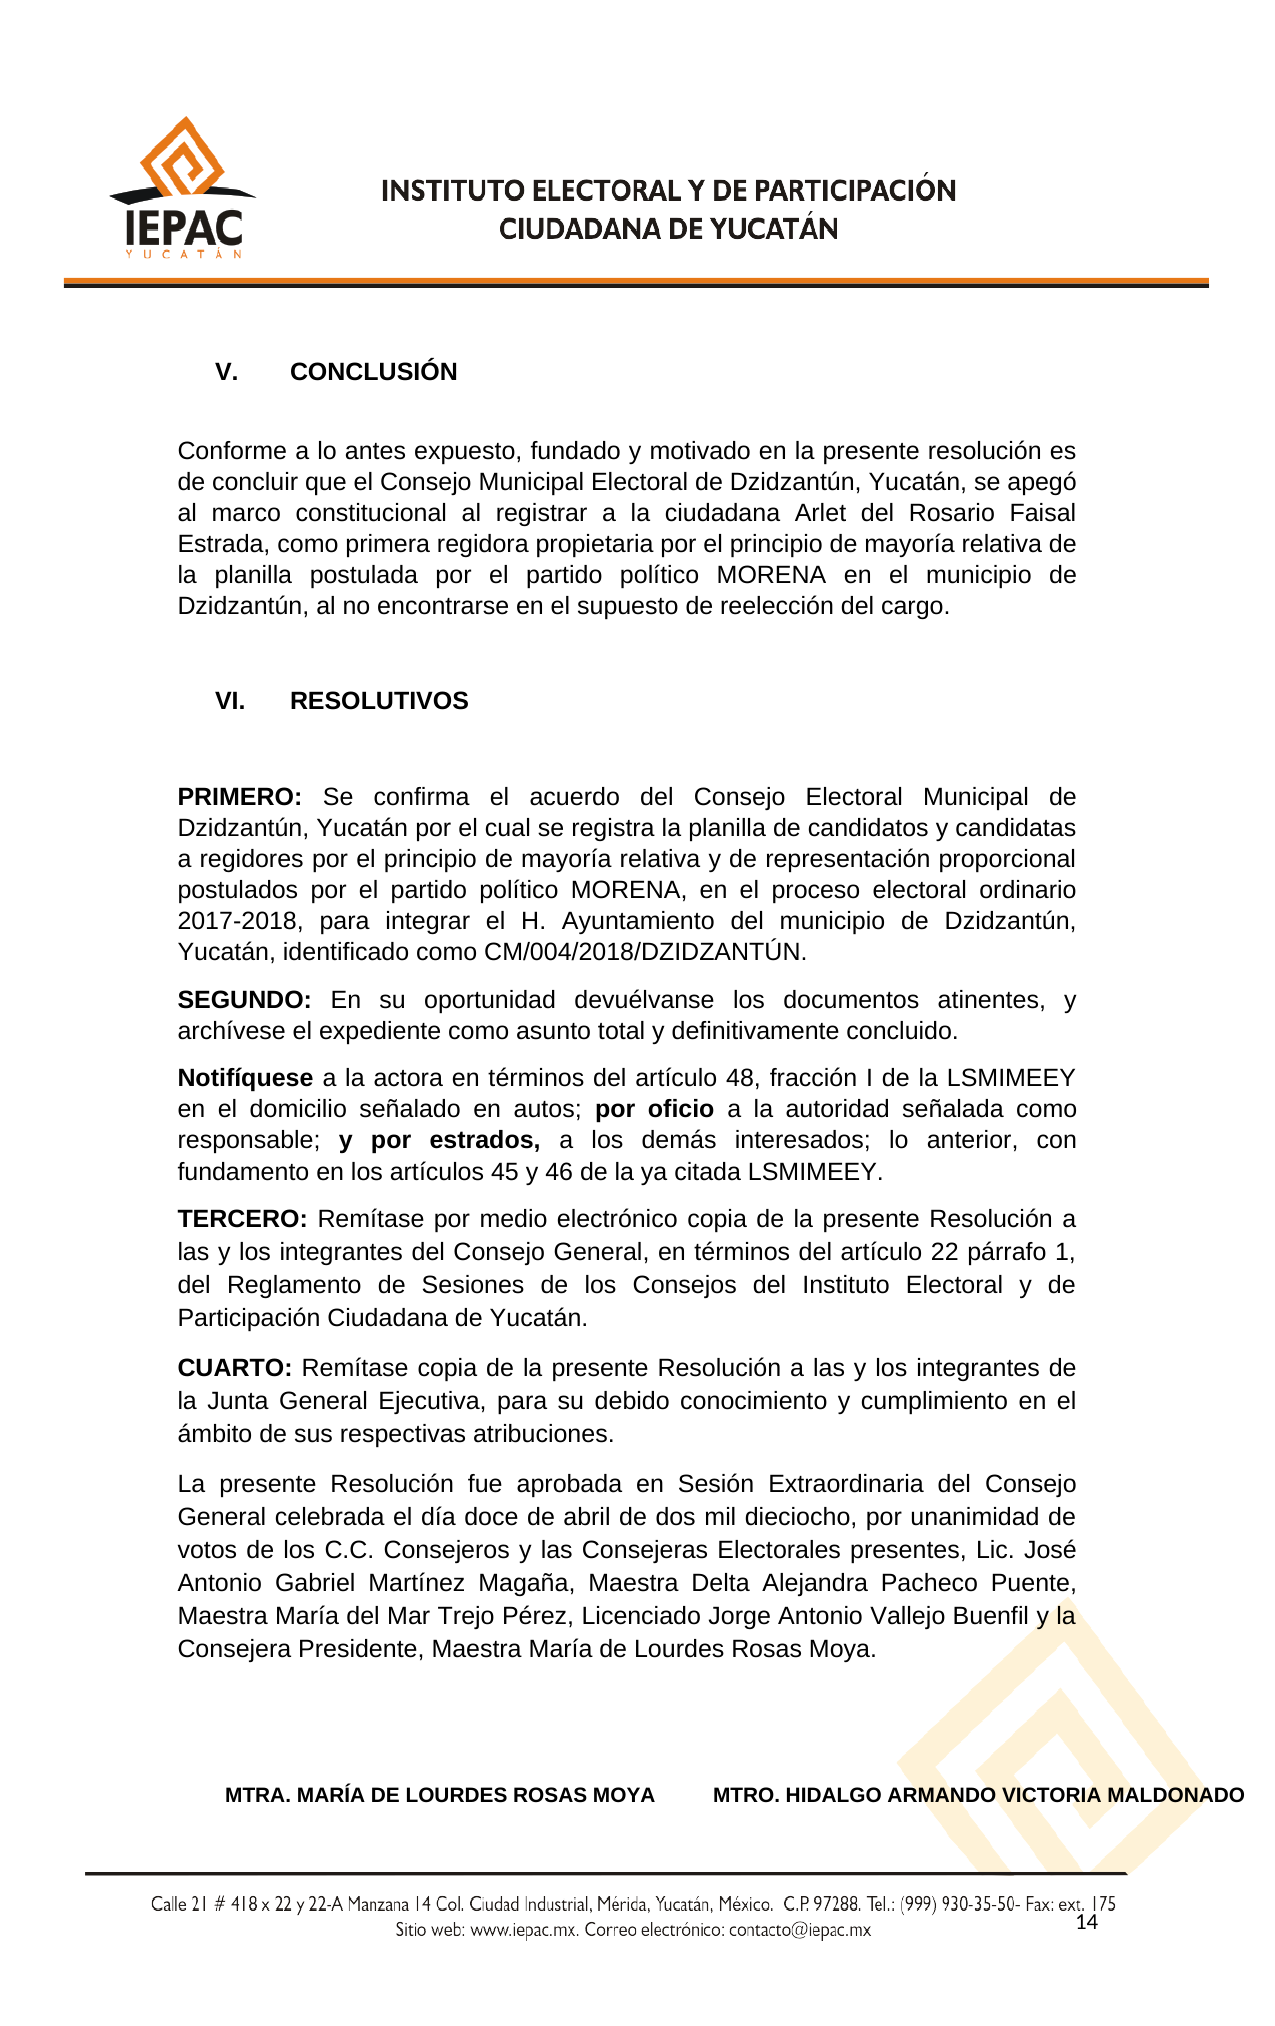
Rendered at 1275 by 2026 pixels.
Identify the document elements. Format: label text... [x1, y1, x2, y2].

picture [63, 116, 1211, 1941]
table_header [664, 1783, 1255, 1818]
text SEGUNDO: En su oportunidad devuélvanse los documentos atinentes, y archívese el expediente como asunto total y definitivamente concluido. [177, 985, 1078, 1044]
text CUARTO: Remítase copia de la presente Resolución a las y los integrantes de la Junta General Ejecutiva, para su debido conocimiento y cumplimiento en el ámbito de sus respectivas atribuciones. [177, 1353, 1078, 1448]
list CONCLUSIÓN [215, 357, 1078, 386]
list RESOLUTIVOS [215, 686, 1078, 715]
text La presente Resolución fue aprobada en Sesión Extraordinaria del Consejo General celebrada el día doce de abril de dos mil dieciocho, por unanimidad de votos de los C.C. Consejeros y las Consejeras Electorales presentes, Lic. José Antonio Gabriel Martínez Magaña, Maestra Delta Alejandra Pacheco Puente, Maestra María del Mar Trejo Pérez, Licenciado Jorge Antonio Vallejo Buenfil y la Consejera Presidente, Maestra María de Lourdes Rosas Moya. [177, 1469, 1078, 1663]
text Notifíquese a la actora en términos del artículo 48, fracción I de la LSMIMEEY en el domicilio señalado en autos; por oficio a la autoridad señalada como responsable; y por estrados, a los demás interesados; lo anterior, con fundamento en los artículos 45 y 46 de la ya citada LSMIMEEY. [177, 1063, 1078, 1185]
text Conforme a lo antes expuesto, fundado y motivado en la presente resolución es de concluir que el Consejo Municipal Electoral de Dzidzantún, Yucatán, se apegó al marco constitucional al registrar a la ciudadana Arlet del Rosario Faisal Estrada, como primera regidora propietaria por el principio de mayoría relativa de la planilla postulada por el partido político MORENA en el municipio de Dzidzantún, al no encontrarse en el supuesto de reelección del cargo. [177, 436, 1078, 620]
text TERCERO: Remítase por medio electrónico copia de la presente Resolución a las y los integrantes del Consejo General, en términos del artículo 22 párrafo 1, del Reglamento de Sesiones de los Consejos del Instituto Electoral y de Participación Ciudadana de Yucatán. [177, 1204, 1078, 1332]
text PRIMERO: Se confirma el acuerdo del Consejo Electoral Municipal de Dzidzantún, Yucatán por el cual se registra la planilla de candidatos y candidatas a regidores por el principio de mayoría relativa y de representación proporcional postulados por el partido político MORENA, en el proceso electoral ordinario 2017-2018, para integrar el H. Ayuntamiento del municipio de Dzidzantún, Yucatán, identificado como CM/004/2018/DZIDZANTÚN. [177, 782, 1078, 966]
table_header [177, 1783, 664, 1818]
